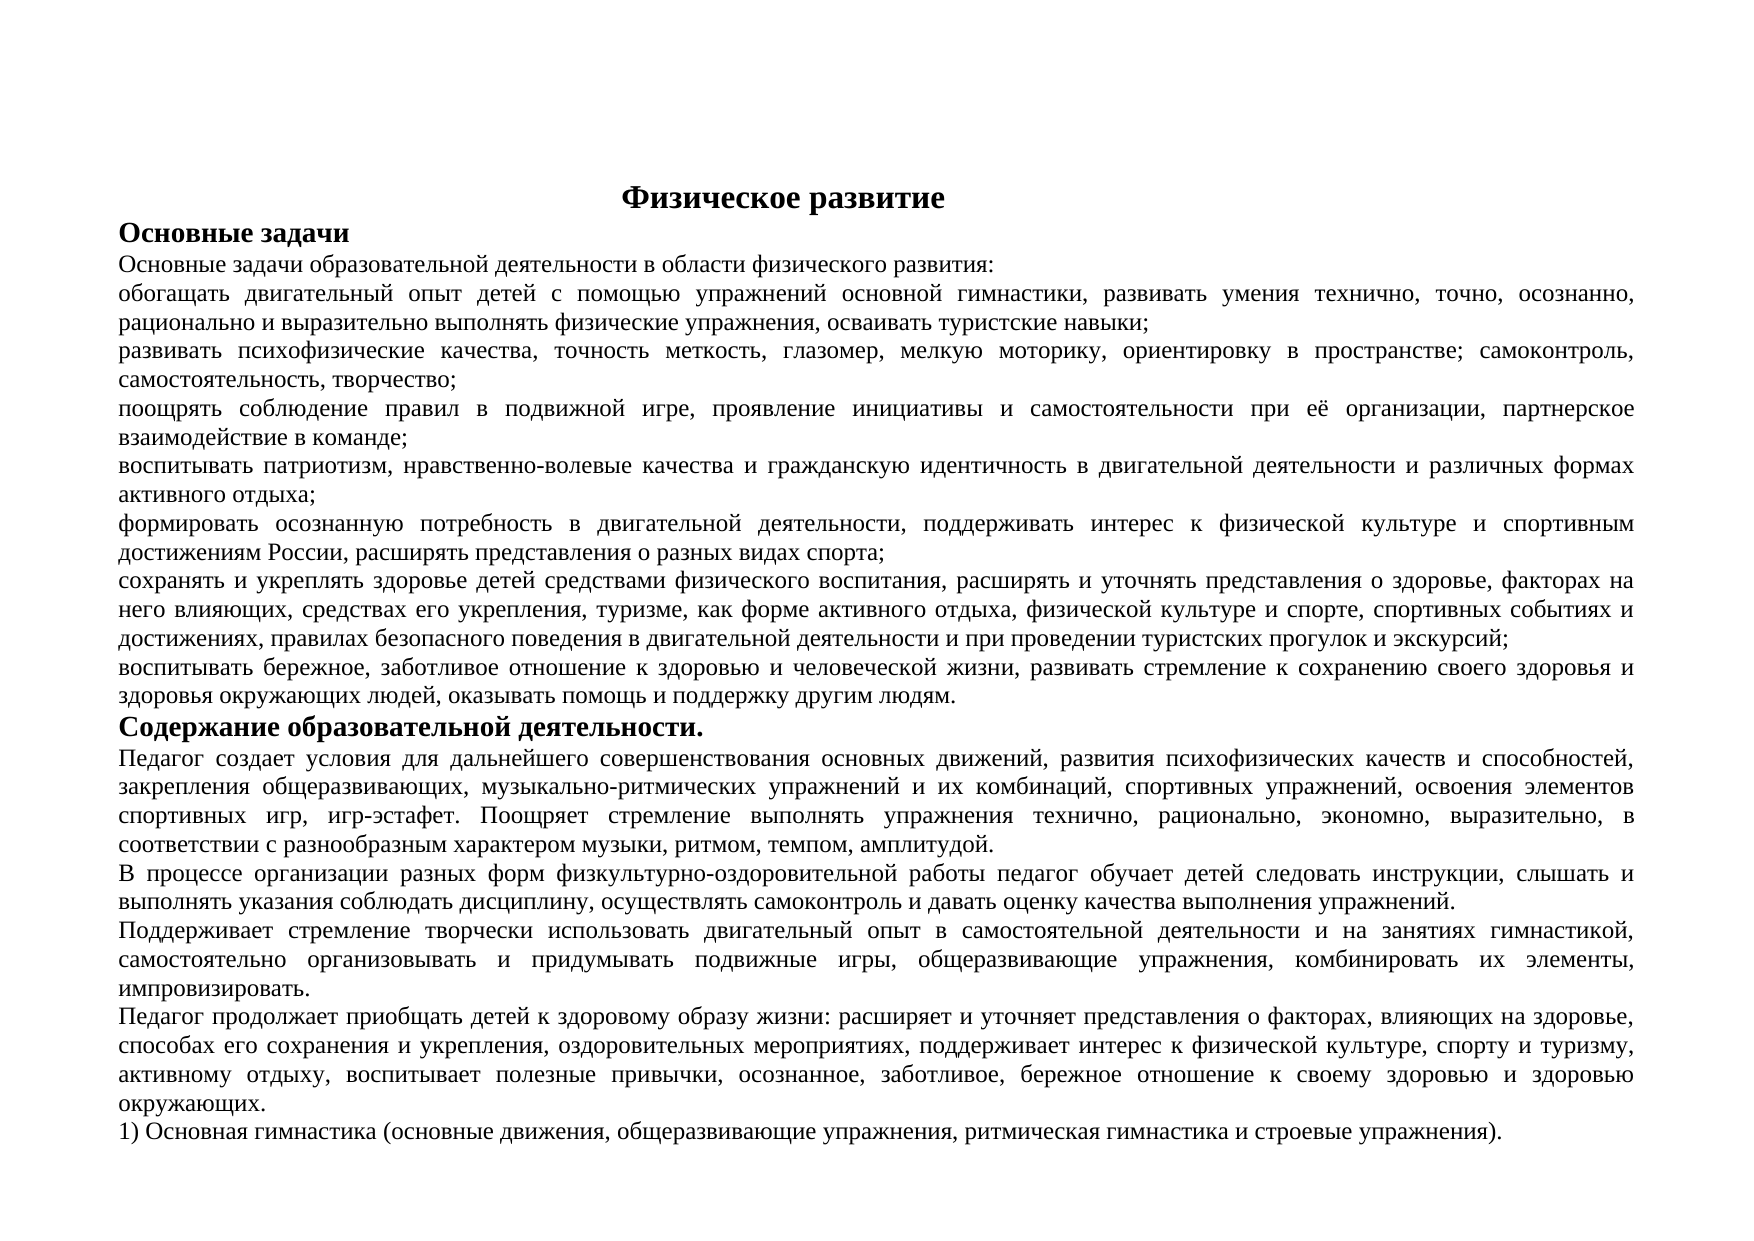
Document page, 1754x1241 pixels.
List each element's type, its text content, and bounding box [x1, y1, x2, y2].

text формировать осознанную потребность в двигательной деятельности, поддерживать интерес к физической культуре и спортивным достижениям России, расширять представления о разных видах спорта; [118, 508, 1636, 565]
text Основные задачи образовательной деятельности в области физического развития: [118, 249, 1636, 278]
text сохранять и укреплять здоровье детей средствами физического воспитания, расширять и уточнять представления о здоровье, факторах на него влияющих, средствах его укрепления, туризме, как форме активного отдыха, физической культуре и спорте, спортивных событиях и достижениях, правилах безопасного поведения в двигательной деятельности и при проведении туристских прогулок и экскурсий; [118, 565, 1636, 652]
text Педагог создает условия для дальнейшего совершенствования основных движений, развития психофизических качеств и способностей, закрепления общеразвивающих, музыкально-ритмических упражнений и их комбинаций, спортивных упражнений, освоения элементов спортивных игр, игр-эстафет. Поощряет стремление выполнять упражнения технично, рационально, экономно, выразительно, в соответствии с разнообразным характером музыки, ритмом, темпом, амплитудой. [118, 743, 1636, 858]
text 1) Основная гимнастика (основные движения, общеразвивающие упражнения, ритмическая гимнастика и строевые упражнения). [118, 1116, 1636, 1145]
text поощрять соблюдение правил в подвижной игре, проявление инициативы и самостоятельности при её организации, партнерское взаимодействие в команде; [118, 393, 1636, 450]
text Основные задачи [118, 216, 1636, 249]
text обогащать двигательный опыт детей с помощью упражнений основной гимнастики, развивать умения технично, точно, осознанно, рационально и выразительно выполнять физические упражнения, осваивать туристские навыки; [118, 278, 1636, 335]
text Педагог продолжает приобщать детей к здоровому образу жизни: расширяет и уточняет представления о факторах, влияющих на здоровье, способах его сохранения и укрепления, оздоровительных мероприятиях, поддерживает интерес к физической культуре, спорту и туризму, активному отдыху, воспитывает полезные привычки, осознанное, заботливое, бережное отношение к своему здоровью и здоровью окружающих. [118, 1001, 1636, 1116]
text воспитывать бережное, заботливое отношение к здоровью и человеческой жизни, развивать стремление к сохранению своего здоровья и здоровья окружающих людей, оказывать помощь и поддержку другим людям. [118, 652, 1636, 709]
text развивать психофизические качества, точность меткость, глазомер, мелкую моторику, ориентировку в пространстве; самоконтроль, самостоятельность, творчество; [118, 335, 1636, 393]
list Физическое развитие [118, 177, 1636, 216]
text Содержание образовательной деятельности. [118, 709, 1636, 743]
text воспитывать патриотизм, нравственно-волевые качества и гражданскую идентичность в двигательной деятельности и различных формах активного отдыха; [118, 450, 1636, 508]
text Поддерживает стремление творчески использовать двигательный опыт в самостоятельной деятельности и на занятиях гимнастикой, самостоятельно организовывать и придумывать подвижные игры, общеразвивающие упражнения, комбинировать их элементы, импровизировать. [118, 915, 1636, 1001]
text В процессе организации разных форм физкультурно-оздоровительной работы педагог обучает детей следовать инструкции, слышать и выполнять указания соблюдать дисциплину, осуществлять самоконтроль и давать оценку качества выполнения упражнений. [118, 858, 1636, 915]
